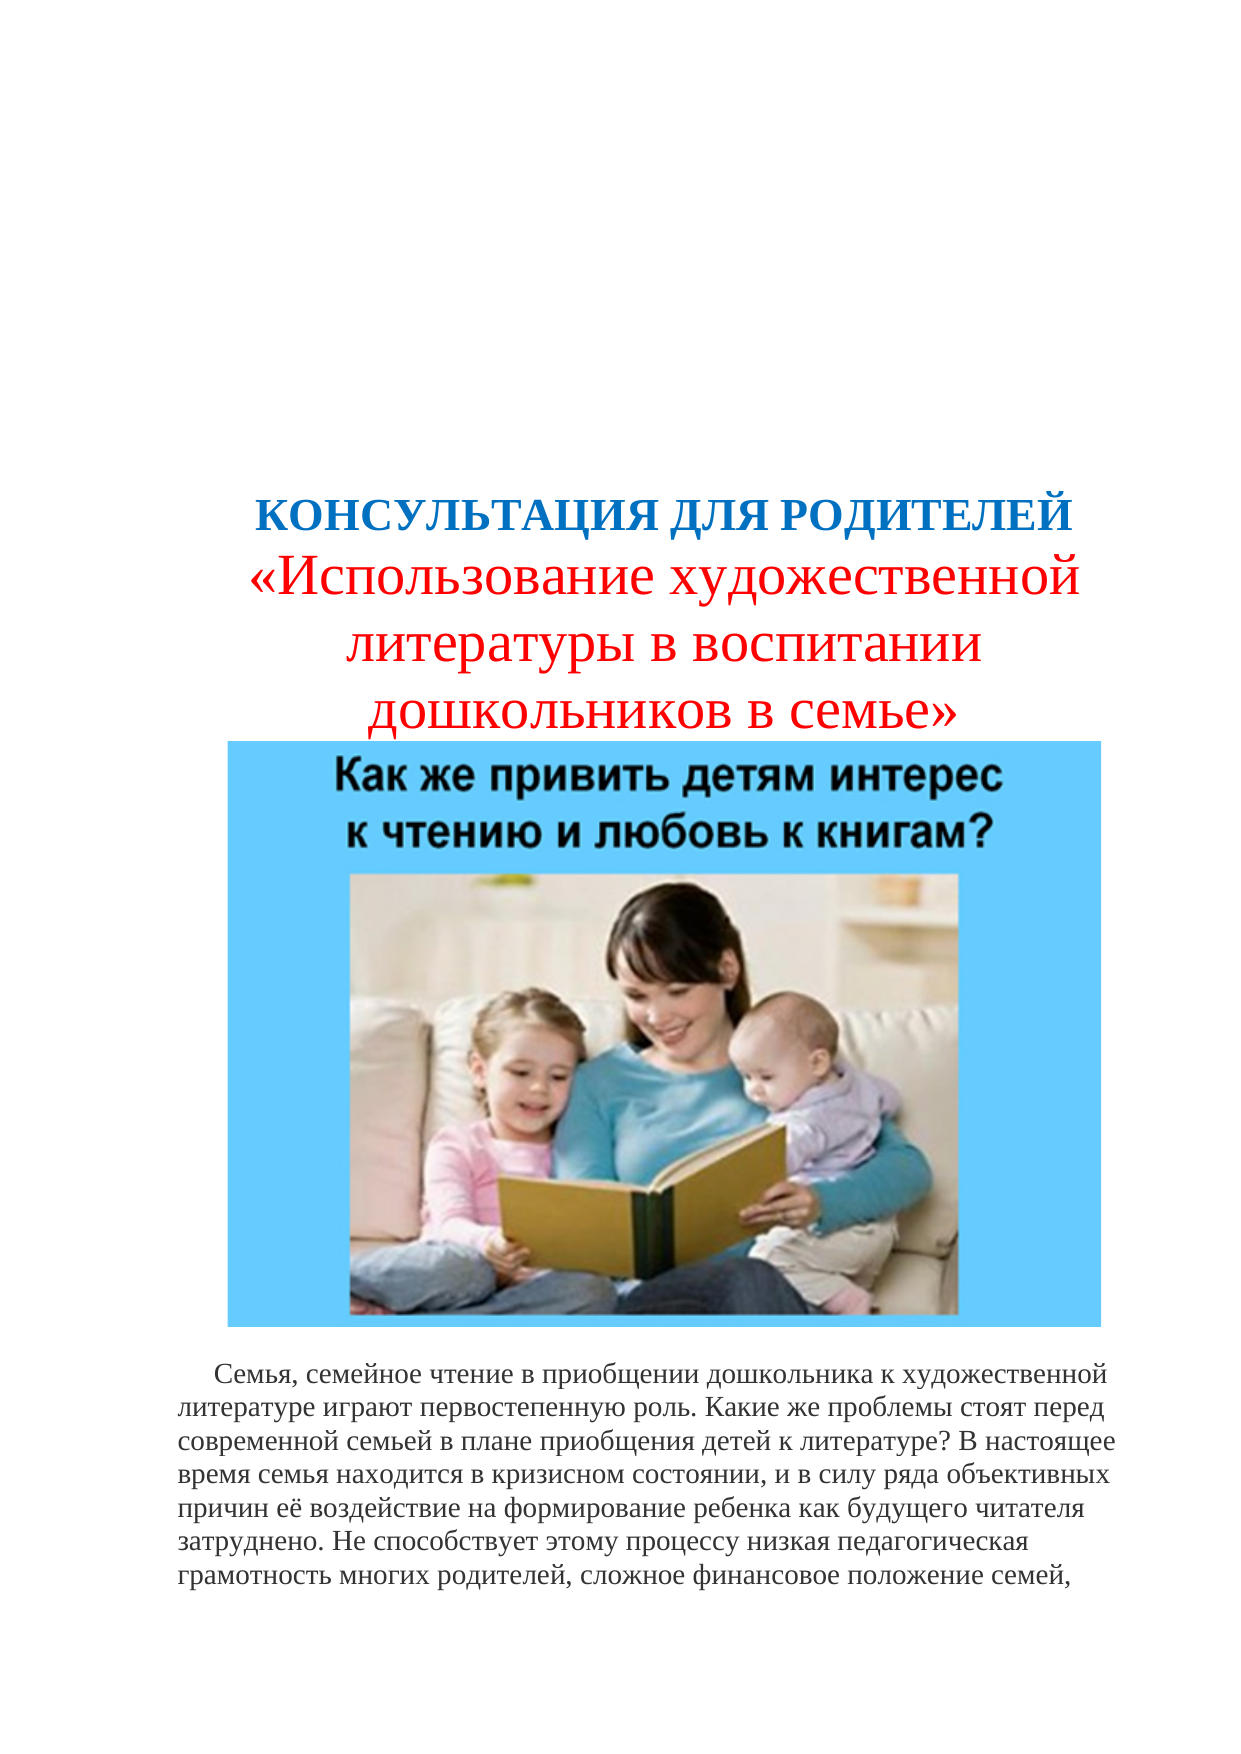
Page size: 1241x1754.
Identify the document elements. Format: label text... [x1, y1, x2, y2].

text КОНСУЛЬТАЦИЯ ДЛЯ РОДИТЕЛЕЙ [177, 487, 1152, 540]
picture [227, 741, 1102, 1327]
text «Использование художественной литературы в воспитании дошкольников в семье» [177, 540, 1152, 741]
